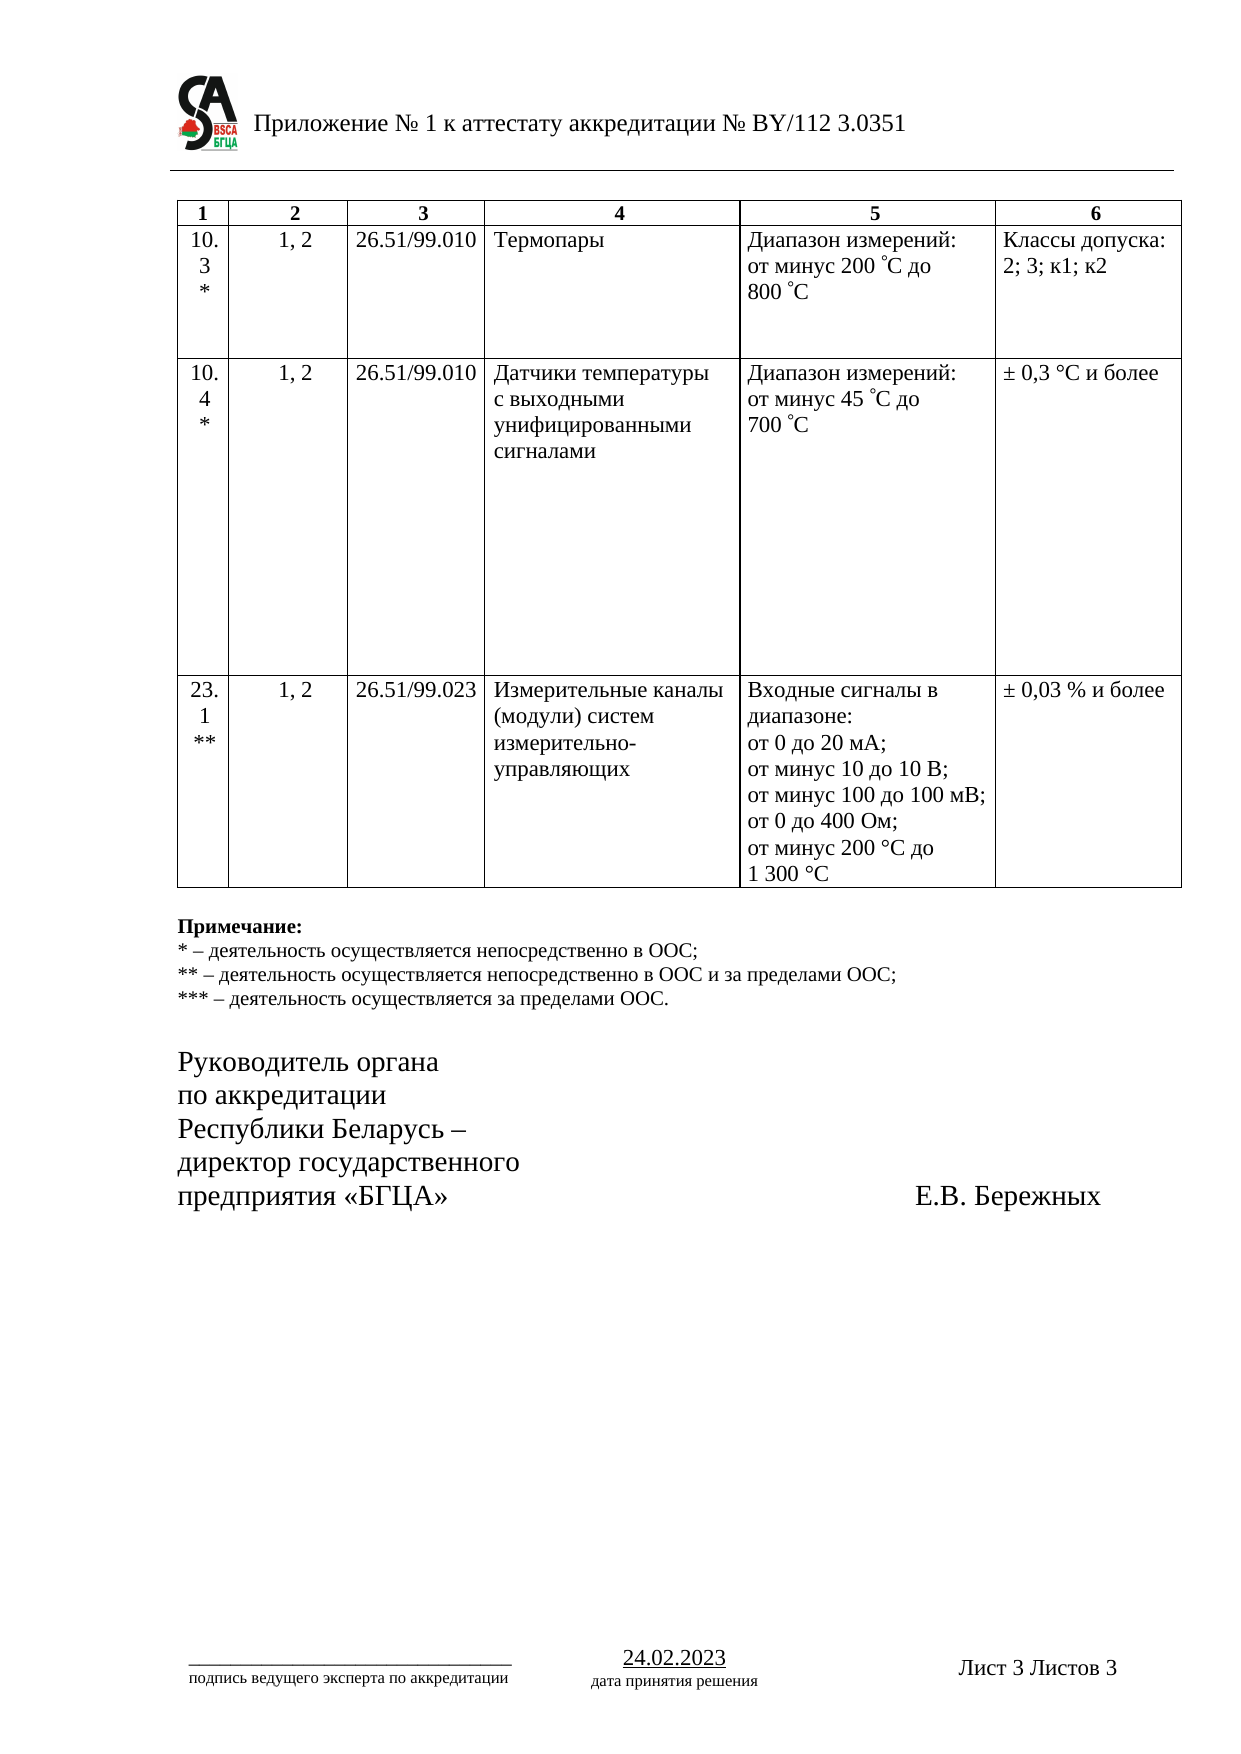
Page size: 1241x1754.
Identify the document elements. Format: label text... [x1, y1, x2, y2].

table_cell Измерительные каналы (модули) систем измерительно-управляющих [485, 676, 739, 887]
table_cell 26.51/99.010 [348, 226, 484, 357]
table_cell 1, 2 [229, 359, 347, 675]
text предприятия «БГЦА» Е.В. Бережных [177, 1178, 1181, 1212]
text по аккредитации [177, 1077, 1181, 1111]
table_cell ± 0,03 % и более [996, 676, 1181, 887]
table_header 4 [485, 201, 739, 225]
table_cell 26.51/99.010 [348, 359, 484, 675]
text директор государственного [177, 1144, 1181, 1178]
table_cell Термопары [485, 226, 739, 357]
table_header 6 [996, 201, 1181, 225]
text Руководитель органа [177, 1044, 1181, 1077]
picture [177, 73, 239, 151]
table_cell 1, 2 [229, 676, 347, 887]
table_header 5 [741, 201, 995, 225]
text Республики Беларусь – [177, 1111, 1181, 1144]
table_cell Датчики температуры с выходными унифицированными сигналами [485, 359, 739, 675]
table_cell Классы допуска: 2; 3; к1; к2 [996, 226, 1181, 357]
table_cell Входные сигналы в диапазоне: от 0 до 20 мА; от минус 10 до 10 В; от минус 100 до 100 мВ; от 0 до 400 Ом; от минус 200 °С до 1 300 °С [741, 676, 995, 887]
text Примечание: [177, 914, 1181, 938]
table_cell 10.4 * [178, 359, 228, 675]
table_header 3 [348, 201, 484, 225]
text * – деятельность осуществляется непосредственно в ООС; ** – деятельность осуществляется непосредственно в ООС и за пределами ООС; *** – деятельность осуществляется за пределами ООС. [177, 938, 1181, 1010]
table_cell 23.1 ** [178, 676, 228, 887]
table_header 2 [229, 201, 347, 225]
table_cell 26.51/99.023 [348, 676, 484, 887]
table_cell 1, 2 [229, 226, 347, 357]
table_cell ± 0,3 °С и более [996, 359, 1181, 675]
table_cell 10.3 * [178, 226, 228, 357]
table_cell Диапазон измерений: от минус 200 С до 800 С [741, 226, 995, 357]
table_header 1 [178, 201, 228, 225]
table_cell Диапазон измерений: от минус 45 С до 700 С [741, 359, 995, 675]
